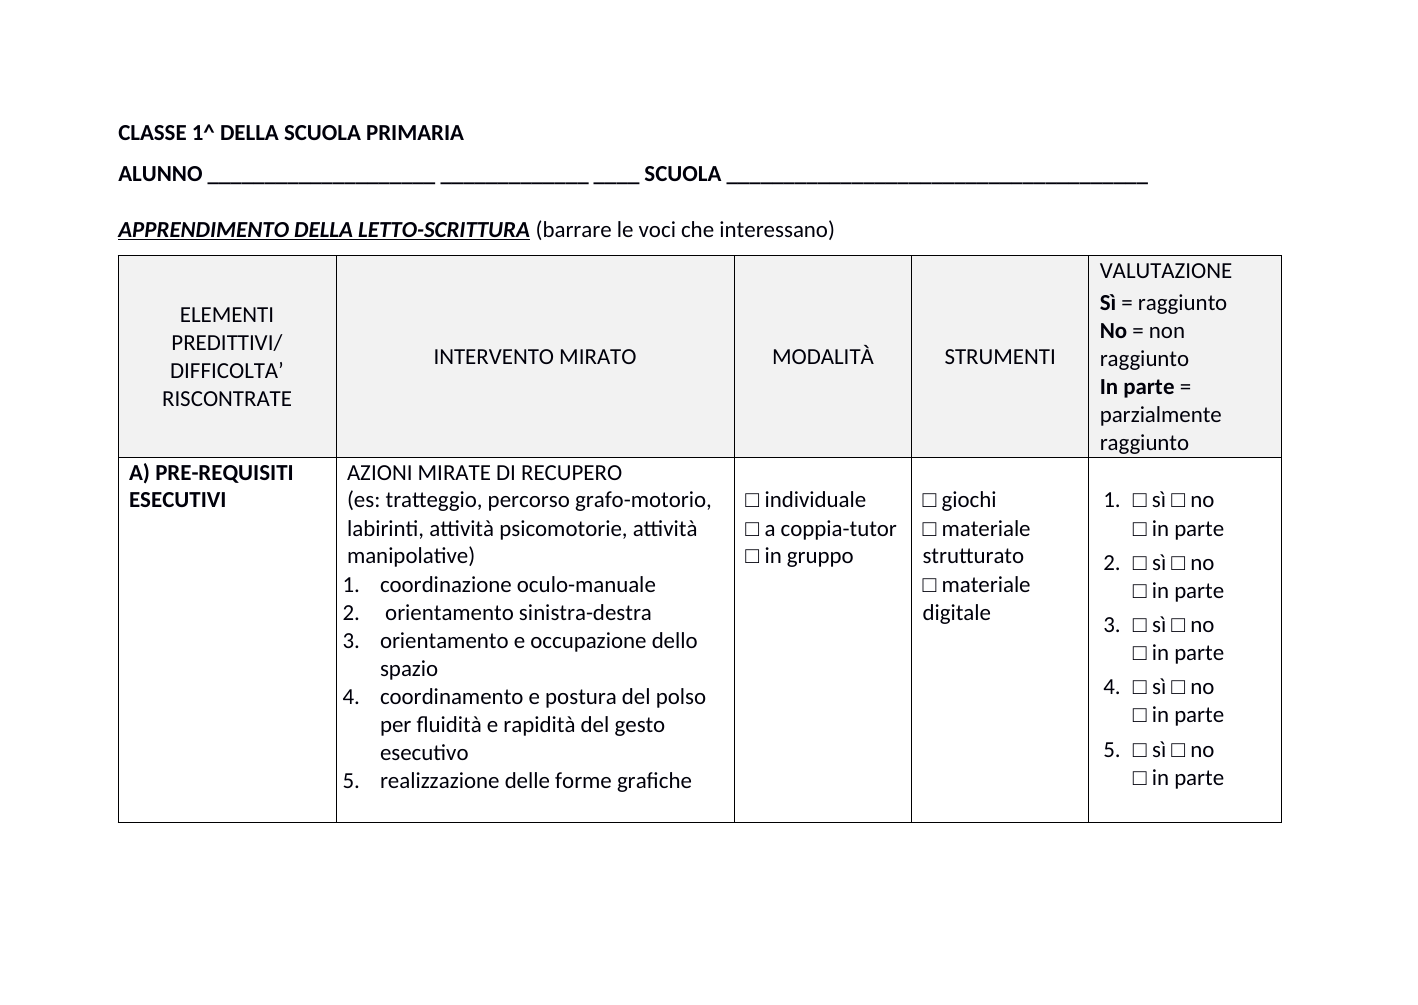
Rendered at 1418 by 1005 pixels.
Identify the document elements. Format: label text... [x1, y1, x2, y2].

table_header STRUMENTI [912, 256, 1088, 457]
table_cell □ giochi □ materiale strutturato □ materiale digitale [912, 458, 1088, 822]
table_header INTERVENTO MIRATO [337, 256, 734, 457]
table_cell A) PRE-REQUISITI ESECUTIVI [119, 458, 336, 822]
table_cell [735, 458, 911, 822]
text CLASSE 1^ DELLA SCUOLA PRIMARIA [118, 118, 1299, 146]
table_header VALUTAZIONE Sì = raggiunto No = non raggiunto In parte = parzialmente raggiunto [1089, 256, 1281, 457]
table_cell □ sì □ no □ in parte □ sì □ no □ in parte □ sì □ no □ in parte □ sì □ no □ in parte □ sì □ no □ in parte [1089, 458, 1281, 822]
table_header MODALITÀ [735, 256, 911, 457]
text APPRENDIMENTO DELLA LETTO-SCRITTURA (barrare le voci che interessano) [118, 215, 1299, 243]
table_cell AZIONI MIRATE DI RECUPERO (es: tratteggio, percorso grafo-motorio, labirinti, attività psicomotorie, attività manipolative) coordinazione oculo-manuale orientamento sinistra-destra orientamento e occupazione dello spazio coordinamento e postura del polso per fluidità e rapidità del gesto esecutivo realizzazione delle forme grafiche [337, 458, 734, 822]
table_header ELEMENTI PREDITTIVI/ DIFFICOLTA’ RISCONTRATE [119, 256, 336, 457]
text ALUNNO ____________________ _____________ ____ SCUOLA _____________________________________ [118, 159, 1299, 187]
